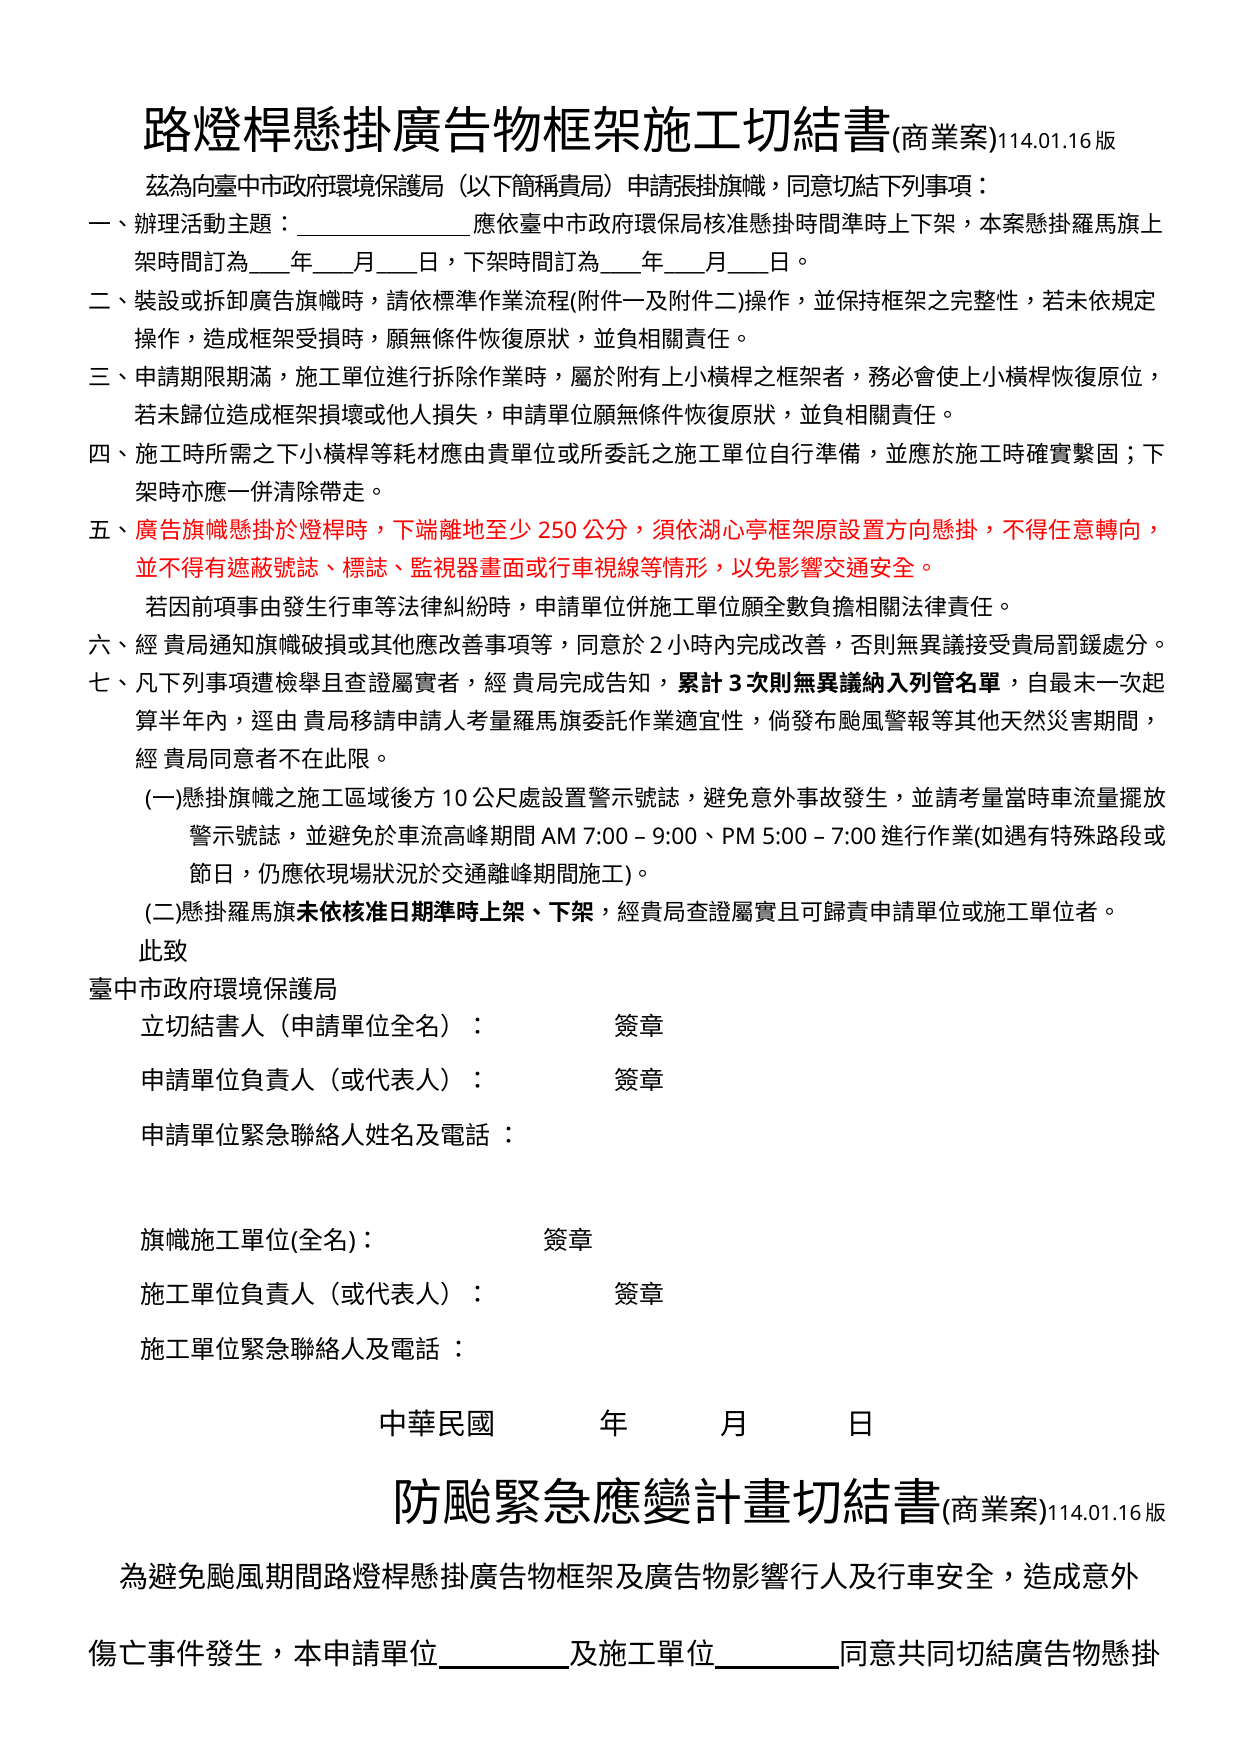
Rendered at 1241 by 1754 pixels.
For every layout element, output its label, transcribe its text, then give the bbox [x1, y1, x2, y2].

list 經 貴局通知旗幟破損或其他應改善事項等，同意於2小時內完成改善，否則無異議接受貴局罰鍰處分。 [89, 624, 1166, 662]
text (二)懸掛羅馬旗未依核准日期準時上架、下架，經貴局查證屬實且可歸責申請單位或施工單位者。 [145, 892, 1166, 930]
text 操作，造成框架受損時，願無條件恢復原狀，並負相關責任。 [89, 318, 1166, 357]
text 三、申請期限期滿，施工單位進行拆除作業時，屬於附有上小橫桿之框架者，務必會使上小橫桿恢復原位，若未歸位造成框架損壞或他人損失，申請單位願無條件恢復原狀，並負相關責任。 [89, 357, 1166, 433]
text 若因前項事由發生行車等法律糾紛時，申請單位併施工單位願全數負擔相關法律責任。 [145, 586, 1166, 624]
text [89, 1537, 1166, 1689]
text 中華民國 年 月 日 [89, 1384, 1166, 1460]
text 申請單位緊急聯絡人姓名及電話 ： [89, 1115, 1166, 1151]
text 防颱緊急應變計畫切結書(商業案)114.01.16版 [89, 1460, 1166, 1537]
text 施工單位負責人（或代表人）： 簽章 [89, 1275, 1166, 1311]
text 茲為向臺中市政府環境保護局（以下簡稱貴局）申請張掛旗幟，同意切結下列事項： [89, 165, 1166, 204]
text 此致 [89, 930, 1166, 968]
text 立切結書人（申請單位全名）： 簽章 [89, 1006, 1166, 1043]
text 一、辦理活動主題： 應依臺中市政府環保局核准懸掛時間準時上下架，本案懸掛羅馬旗上架時間訂為____年____月____日，下架時間訂為____年____月____日。 [89, 204, 1166, 280]
text (一)懸掛旗幟之施工區域後方10公尺處設置警示號誌，避免意外事故發生，並請考量當時車流量擺放警示號誌，並避免於車流高峰期間AM 7:00 – 9:00、PM 5:00 – 7:00進行作業(如遇有特殊路段或節日，仍應依現場狀況於交通離峰期間施工)。 [145, 777, 1166, 892]
text 申請單位負責人（或代表人）： 簽章 [89, 1061, 1166, 1097]
text 路燈桿懸掛廣告物框架施工切結書(商業案)114.01.16版 [89, 89, 1116, 165]
list 廣告旗幟懸掛於燈桿時，下端離地至少250公分，須依湖心亭框架原設置方向懸掛，不得任意轉向，並不得有遮蔽號誌、標誌、監視器畫面或行車視線等情形，以免影響交通安全。 [89, 509, 1166, 586]
list 凡下列事項遭檢舉且查證屬實者，經 貴局完成告知，累計3次則無異議納入列管名單，自最末一次起算半年內，逕由 貴局移請申請人考量羅馬旗委託作業適宜性，倘發布颱風警報等其他天然災害期間，經 貴局同意者不在此限。 [89, 662, 1166, 777]
text 施工單位緊急聯絡人及電話 ： [89, 1329, 1166, 1366]
text 二、裝設或拆卸廣告旗幟時，請依標準作業流程(附件一及附件二)操作，並保持框架之完整性，若未依規定 [89, 280, 1166, 318]
text 旗幟施工單位(全名)： 簽章 [89, 1221, 1166, 1257]
text 臺中市政府環境保護局 [89, 968, 1166, 1006]
list 施工時所需之下小橫桿等耗材應由貴單位或所委託之施工單位自行準備，並應於施工時確實繫固；下架時亦應一併清除帶走。 [89, 433, 1166, 509]
